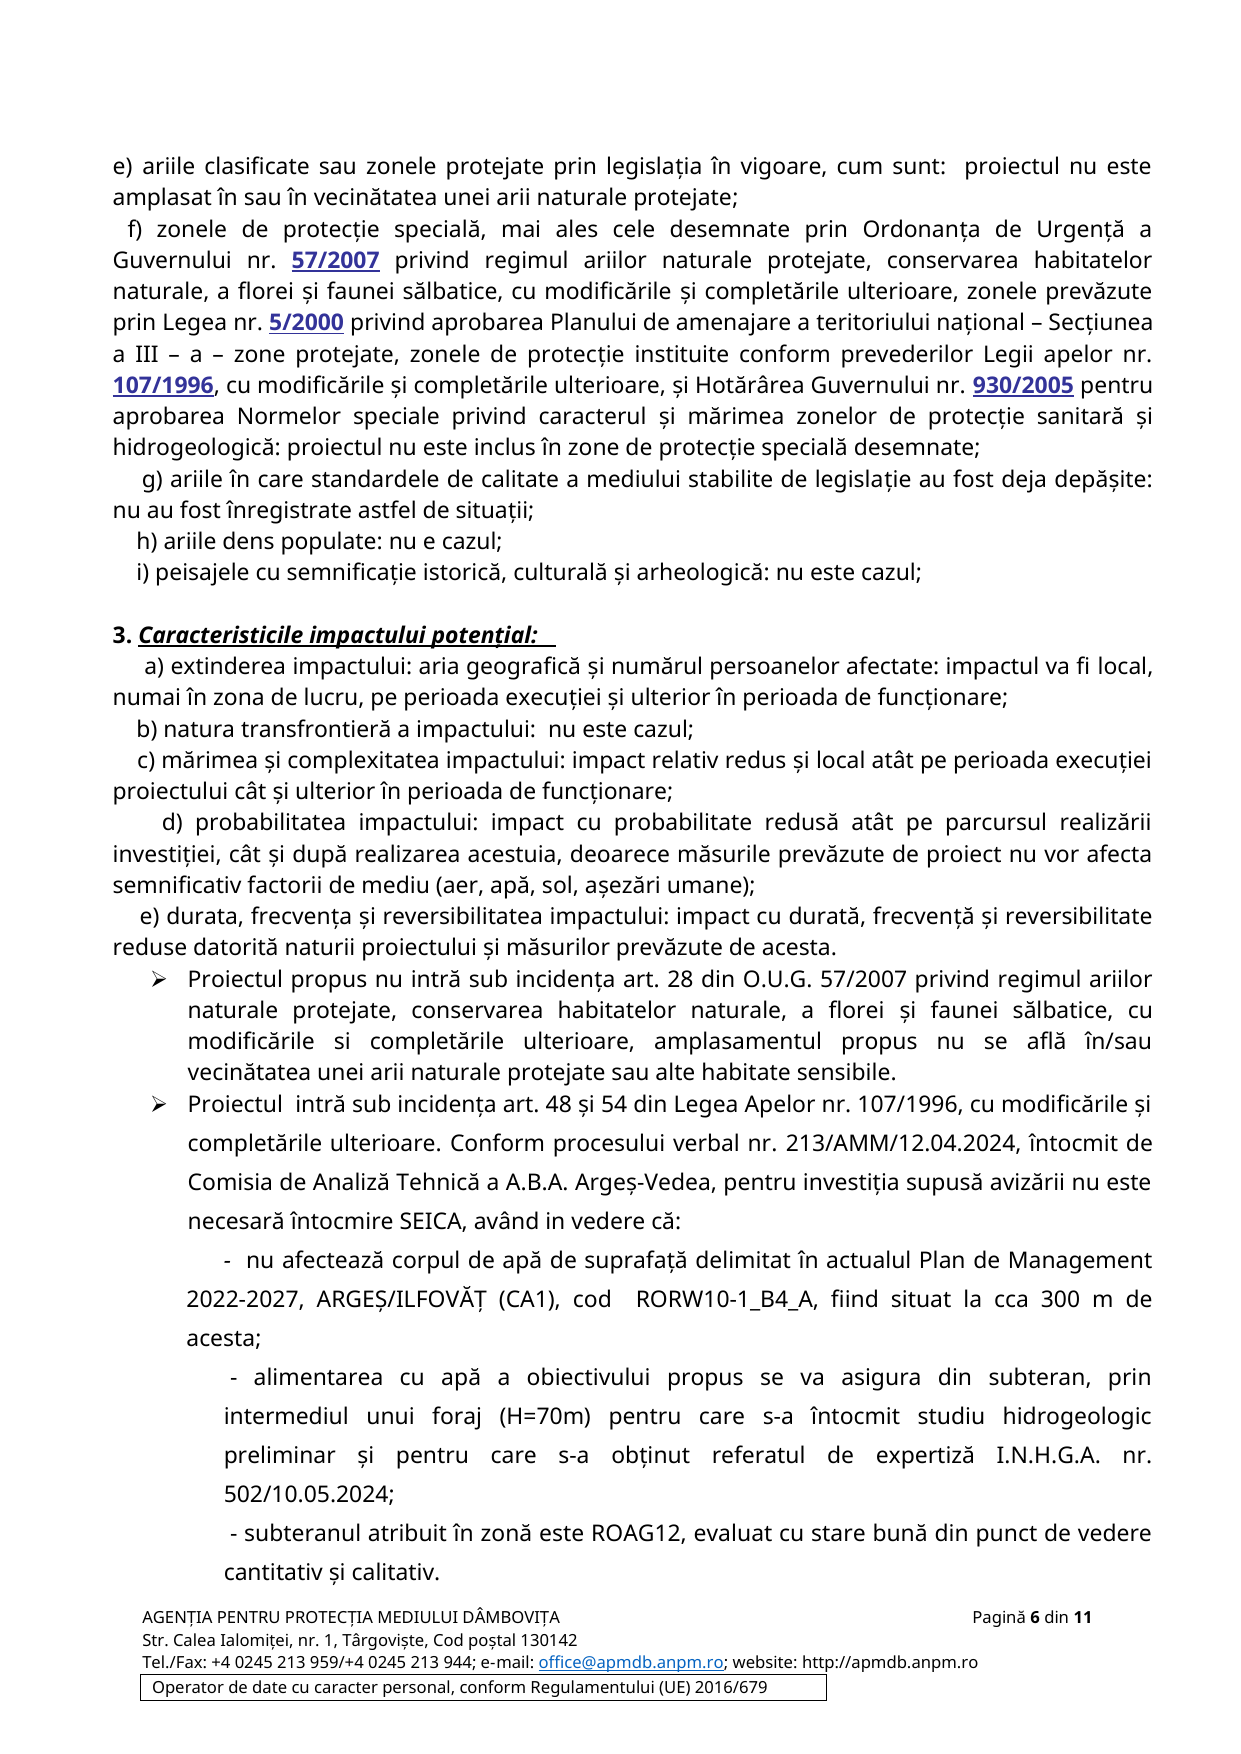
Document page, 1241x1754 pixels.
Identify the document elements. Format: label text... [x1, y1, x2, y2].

list Proiectul intră sub incidența art. 48 și 54 din Legea Apelor nr. 107/1996, cu modificările și completările ulterioare. Conform procesului verbal nr. 213/AMM/12.04.2024, întocmit de Comisia de Analiză Tehnică a A.B.A. Argeș-Vedea, pentru investiția supusă avizării nu este necesară întocmire SEICA, având in vedere că: [150, 1087, 1153, 1236]
text a) extinderea impactului: aria geografică şi numărul persoanelor afectate: impactul va fi local, numai în zona de lucru, pe perioada execuţiei și ulterior în perioada de funcționare; [112, 650, 1153, 712]
text d) probabilitatea impactului: impact cu probabilitate redusă atât pe parcursul realizării investiţiei, cât şi după realizarea acestuia, deoarece măsurile prevăzute de proiect nu vor afecta semnificativ factorii de mediu (aer, apă, sol, aşezări umane); [112, 806, 1153, 900]
text - subteranul atribuit în zonă este ROAG12, evaluat cu stare bună din punct de vedere cantitativ și calitativ. [223, 1517, 1153, 1587]
text g) ariile în care standardele de calitate a mediului stabilite de legislaţie au fost deja depăşite: nu au fost înregistrate astfel de situaţii; [112, 462, 1153, 525]
text e) durata, frecvenţa şi reversibilitatea impactului: impact cu durată, frecvenţă şi reversibilitate reduse datorită naturii proiectului şi măsurilor prevăzute de acesta. [112, 900, 1153, 962]
text f) zonele de protecţie specială, mai ales cele desemnate prin Ordonanţa de Urgenţă a Guvernului nr. 57/2007 privind regimul ariilor naturale protejate, conservarea habitatelor naturale, a florei şi faunei sălbatice, cu modificările şi completările ulterioare, zonele prevăzute prin Legea nr. 5/2000 privind aprobarea Planului de amenajare a teritoriului naţional – Secţiunea a III – a – zone protejate, zonele de protecţie instituite conform prevederilor Legii apelor nr. 107/1996, cu modificările şi completările ulterioare, şi Hotărârea Guvernului nr. 930/2005 pentru aprobarea Normelor speciale privind caracterul şi mărimea zonelor de protecţie sanitară şi hidrogeologică: proiectul nu este inclus în zone de protecţie specială desemnate; [112, 212, 1153, 462]
text h) ariile dens populate: nu e cazul; [112, 525, 1153, 556]
text - nu afectează corpul de apă de suprafață delimitat în actualul Plan de Management 2022-2027, ARGEȘ/ILFOVĂȚ (CA1), cod RORW10-1_B4_A, fiind situat la cca 300 m de acesta; [186, 1244, 1153, 1353]
text - alimentarea cu apă a obiectivului propus se va asigura din subteran, prin intermediul unui foraj (H=70m) pentru care s-a întocmit studiu hidrogeologic preliminar și pentru care s-a obținut referatul de expertiză I.N.H.G.A. nr. 502/10.05.2024; [223, 1361, 1153, 1509]
text i) peisajele cu semnificaţie istorică, culturală şi arheologică: nu este cazul; [112, 556, 1153, 587]
list Proiectul propus nu intră sub incidenţa art. 28 din O.U.G. 57/2007 privind regimul ariilor naturale protejate, conservarea habitatelor naturale, a florei şi faunei sălbatice, cu modificările si completările ulterioare, amplasamentul propus nu se află în/sau vecinătatea unei arii naturale protejate sau alte habitate sensibile. [150, 962, 1153, 1087]
list ariile clasificate sau zonele protejate prin legislaţia în vigoare, cum sunt: proiectul nu este amplasat în sau în vecinătatea unei arii naturale protejate; [112, 150, 1153, 212]
text b) natura transfrontieră a impactului: nu este cazul; [112, 712, 1153, 744]
text c) mărimea şi complexitatea impactului: impact relativ redus şi local atât pe perioada execuţiei proiectului cât şi ulterior în perioada de funcţionare; [112, 744, 1152, 806]
text 3. Caracteristicile impactului potenţial: [112, 619, 1153, 650]
